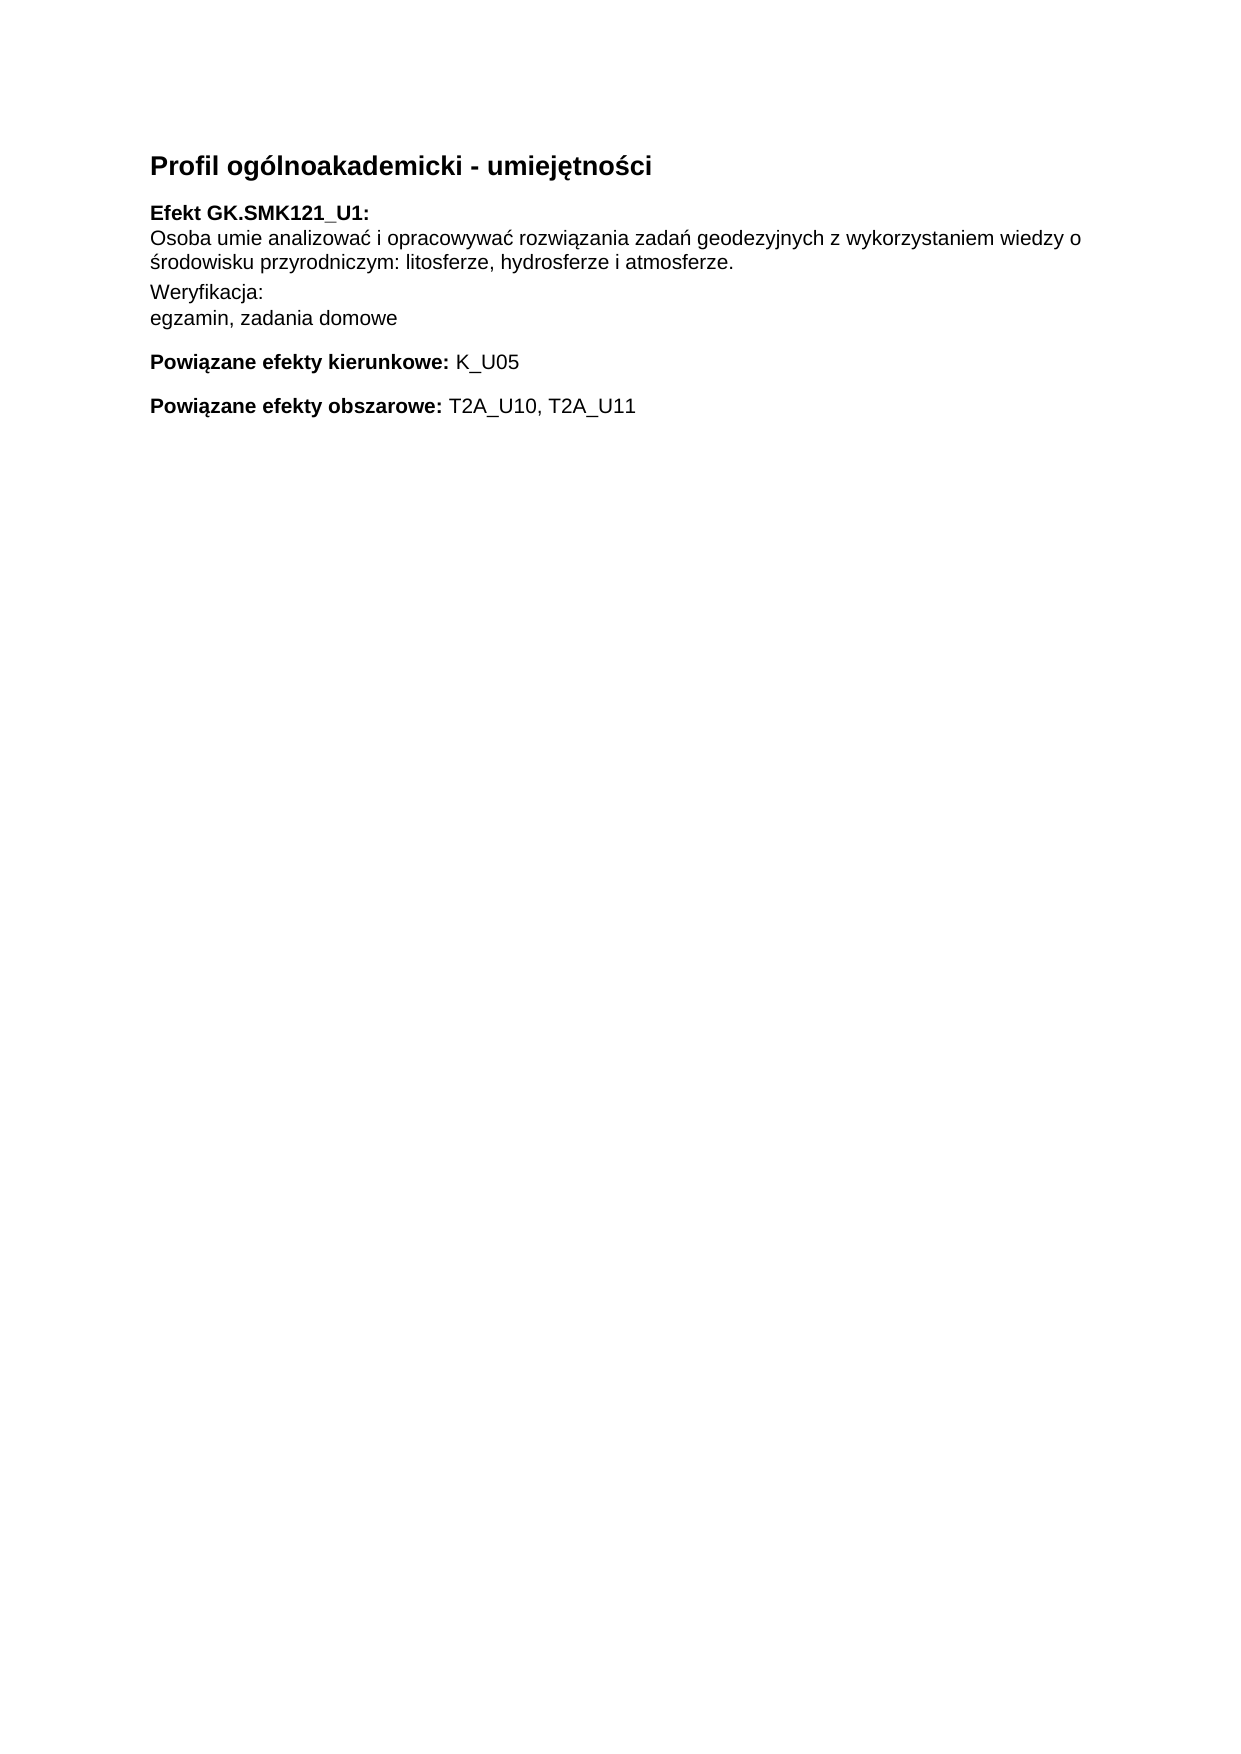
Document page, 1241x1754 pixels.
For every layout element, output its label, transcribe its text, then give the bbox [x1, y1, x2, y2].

text Powiązane efekty obszarowe: T2A_U10, T2A_U11 [150, 394, 1090, 418]
subtitle Profil ogólnoakademicki - umiejętności [150, 150, 1090, 181]
text Osoba umie analizować i opracowywać rozwiązania zadań geodezyjnych z wykorzystaniem wiedzy o środowisku przyrodniczym: litosferze, hydrosferze i atmosferze. [150, 226, 1090, 274]
text egzamin, zadania domowe [150, 306, 1090, 330]
text Powiązane efekty kierunkowe: K_U05 [150, 350, 1090, 374]
text Weryfikacja: [150, 280, 1090, 304]
text Efekt GK.SMK121_U1: [150, 201, 1090, 225]
